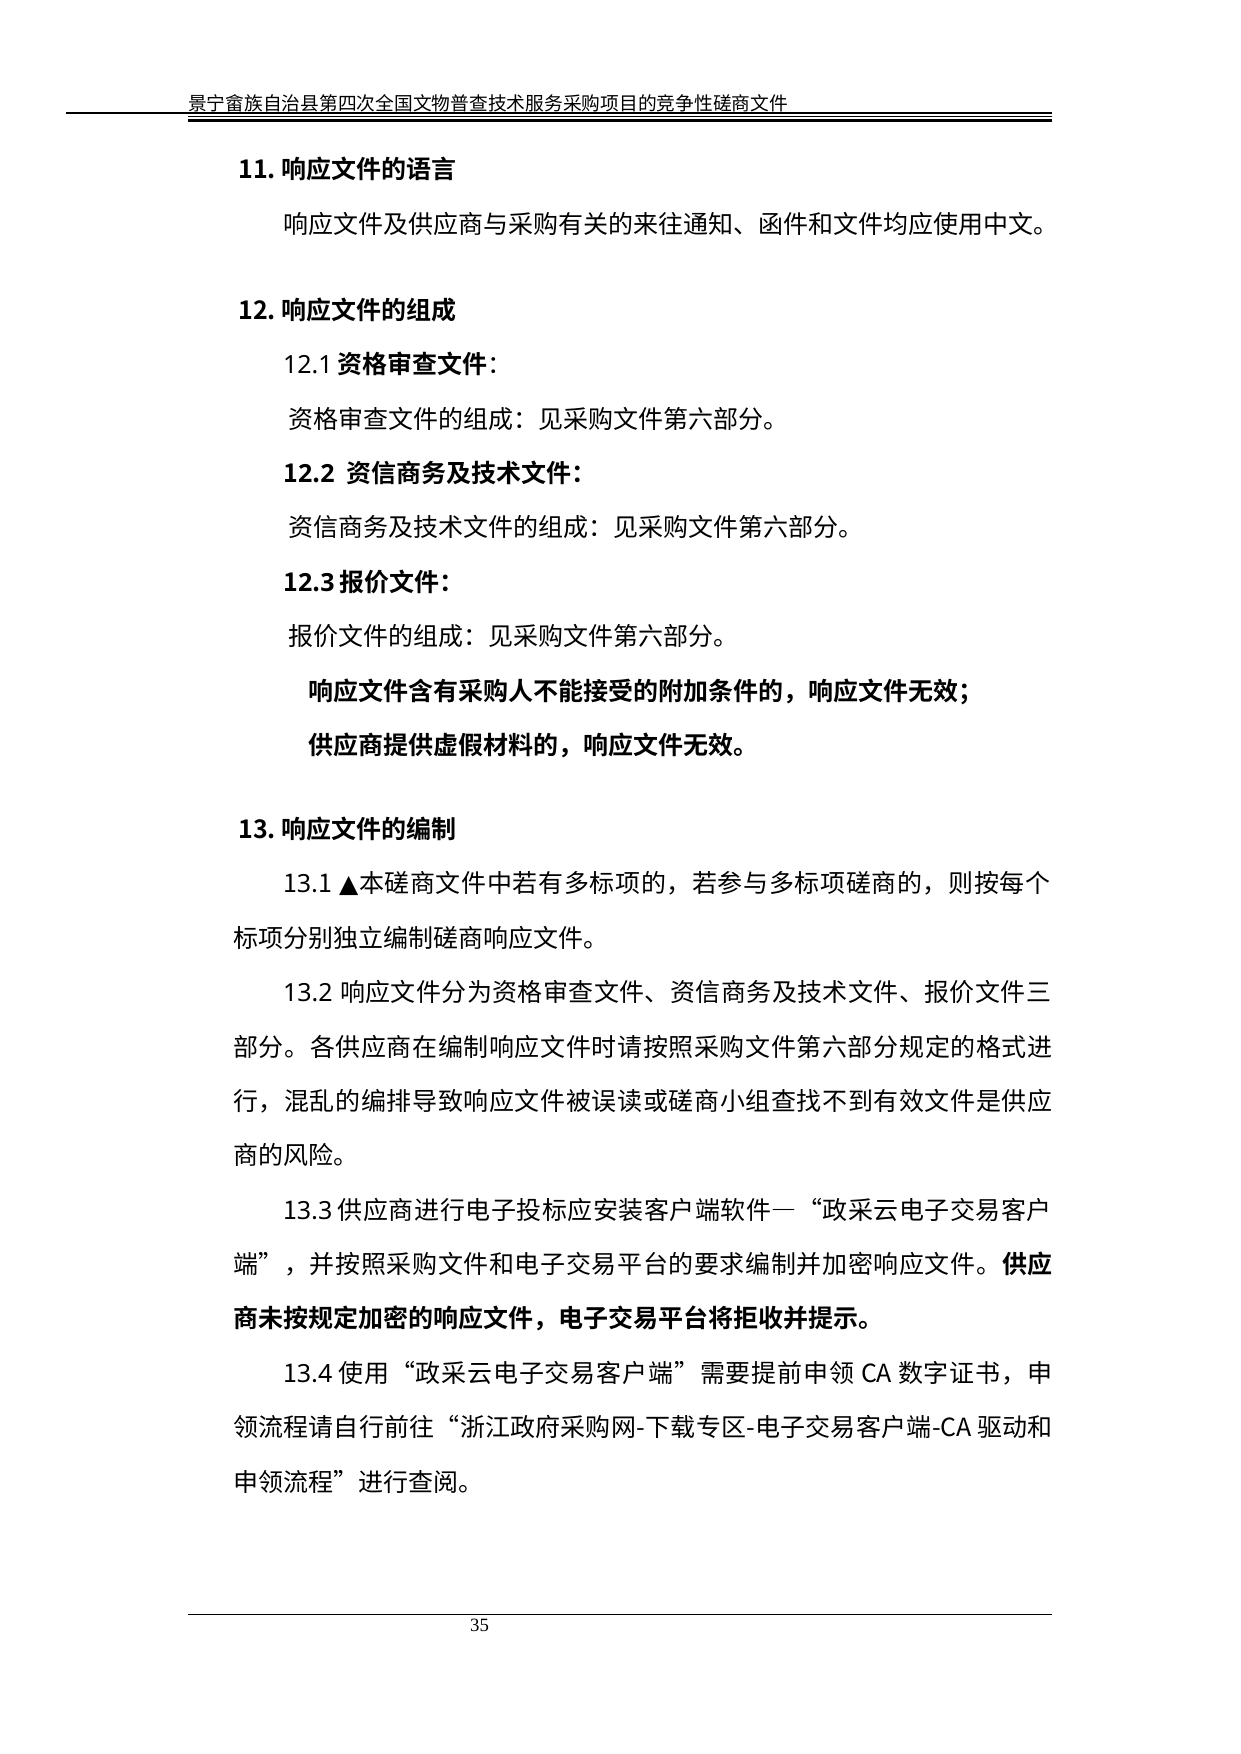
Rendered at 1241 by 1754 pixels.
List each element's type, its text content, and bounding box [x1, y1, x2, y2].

subtitle 响应文件的语言 [188, 150, 1052, 186]
text 12.3报价文件： [233, 562, 1052, 598]
text 13.2 响应文件分为资格审查文件、资信商务及技术文件、报价文件三部分。各供应商在编制响应文件时请按照采购文件第六部分规定的格式进行，混乱的编排导致响应文件被误读或磋商小组查找不到有效文件是供应商的风险。 [233, 973, 1052, 1172]
text 12.2 资信商务及技术文件： [233, 453, 1052, 490]
text 报价文件的组成：见采购文件第六部分。 [275, 617, 1052, 653]
text 13.4使用“政采云电子交易客户端”需要提前申领CA数字证书，申领流程请自行前往“浙江政府采购网-下载专区-电子交易客户端-CA驱动和申领流程”进行查阅。 [233, 1353, 1052, 1498]
text 13.1 ▲本磋商文件中若有多标项的，若参与多标项磋商的，则按每个标项分别独立编制磋商响应文件。 [233, 864, 1052, 954]
text 资格审查文件的组成：见采购文件第六部分。 [275, 399, 1052, 435]
text 供应商提供虚假材料的，响应文件无效。 [233, 725, 1052, 762]
text 响应文件及供应商与采购有关的来往通知、函件和文件均应使用中文。 [233, 204, 1052, 241]
text 资信商务及技术文件的组成：见采购文件第六部分。 [275, 508, 1052, 544]
text 12.1资格审查文件： [233, 345, 1052, 381]
subtitle 响应文件的编制 [188, 809, 1052, 846]
text 13.3供应商进行电子投标应安装客户端软件—“政采云电子交易客户端”，并按照采购文件和电子交易平台的要求编制并加密响应文件。供应商未按规定加密的响应文件，电子交易平台将拒收并提示。 [233, 1190, 1052, 1335]
subtitle 响应文件的组成 [188, 290, 1052, 327]
text 响应文件含有采购人不能接受的附加条件的，响应文件无效； [233, 671, 1052, 707]
